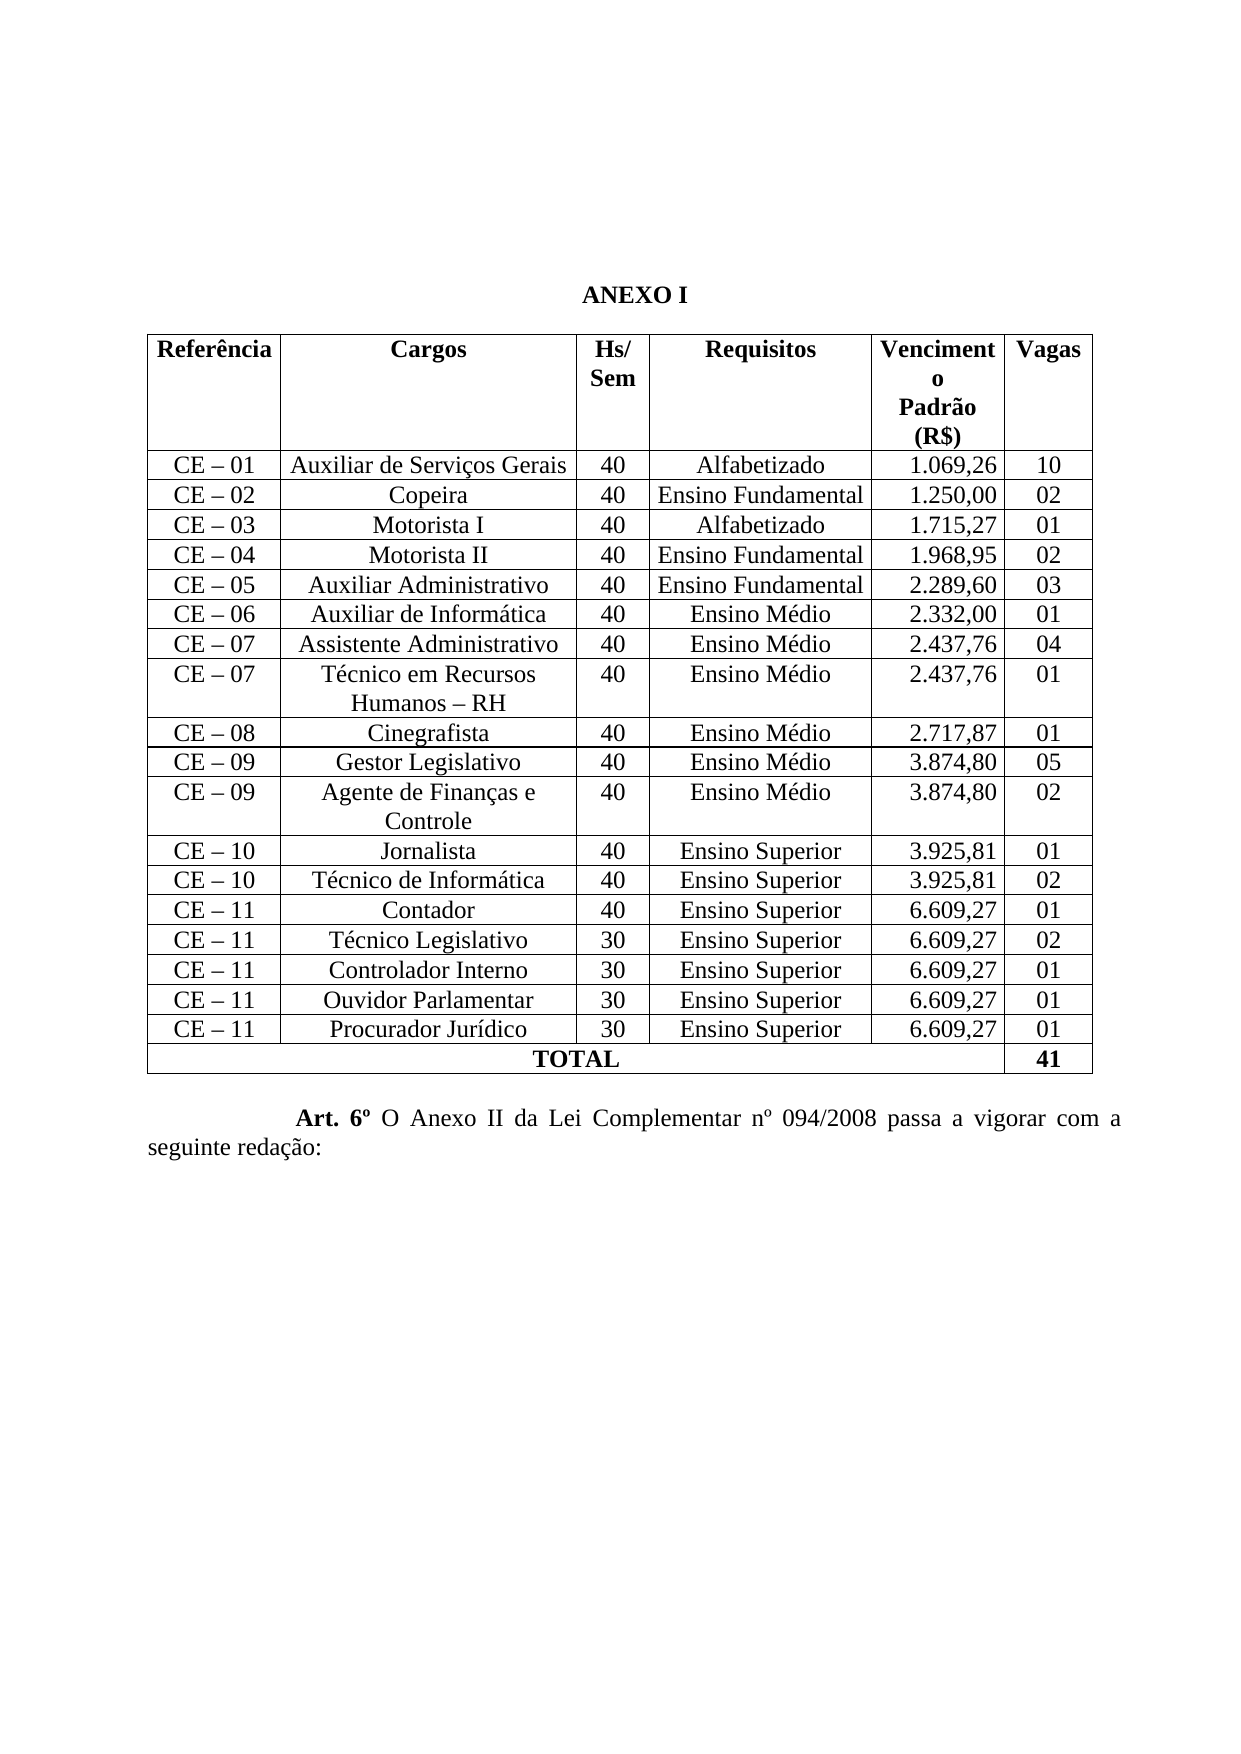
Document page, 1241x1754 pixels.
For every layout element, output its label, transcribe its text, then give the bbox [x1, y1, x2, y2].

table_cell 40 [577, 510, 649, 539]
table_cell Ensino Médio [650, 777, 871, 835]
table_cell CE – 02 [148, 480, 280, 509]
table_cell 40 [577, 659, 649, 717]
table_cell Ensino Médio [650, 659, 871, 717]
table_cell 01 [1005, 1015, 1092, 1043]
table_cell 02 [1005, 480, 1092, 509]
text ANEXO I [148, 281, 1122, 309]
table_cell 40 [577, 777, 649, 835]
table_cell Ensino Fundamental [650, 570, 871, 598]
table_cell CE – 01 [148, 451, 280, 479]
table_cell 2.437,76 [872, 629, 1004, 658]
table_cell 01 [1005, 955, 1092, 984]
table_cell 40 [577, 600, 649, 628]
table_cell CE – 08 [148, 718, 280, 746]
table_cell Técnico de Informática [281, 866, 576, 894]
table_cell CE – 09 [148, 777, 280, 835]
table_cell 02 [1005, 540, 1092, 569]
table_cell Auxiliar de Serviços Gerais [281, 451, 576, 479]
table_cell 40 [577, 748, 649, 776]
table_cell CE – 06 [148, 600, 280, 628]
table_header Vencimento Padrão (R$) [872, 335, 1004, 449]
table_cell 30 [577, 985, 649, 1013]
table_cell Técnico em Recursos Humanos – RH [281, 659, 576, 717]
table_cell 02 [1005, 925, 1092, 954]
table_cell 6.609,27 [872, 925, 1004, 954]
table_cell Assistente Administrativo [281, 629, 576, 658]
table_cell Controlador Interno [281, 955, 576, 984]
text Art. 6º O Anexo II da Lei Complementar nº 094/2008 passa a vigorar com a seguinte redação: [148, 1103, 1122, 1160]
table_cell Alfabetizado [650, 451, 871, 479]
table_cell 01 [1005, 718, 1092, 746]
table_cell Técnico Legislativo [281, 925, 576, 954]
table_header Hs/ Sem [577, 335, 649, 449]
table_cell 30 [577, 955, 649, 984]
table_cell CE – 11 [148, 955, 280, 984]
table_cell 6.609,27 [872, 985, 1004, 1013]
table_cell 40 [577, 451, 649, 479]
table_cell 40 [577, 480, 649, 509]
table_cell TOTAL [148, 1044, 1004, 1073]
table_cell 40 [577, 866, 649, 894]
table_cell 3.925,81 [872, 866, 1004, 894]
table_cell 02 [1005, 866, 1092, 894]
table_cell Ensino Fundamental [650, 480, 871, 509]
table_cell CE – 09 [148, 748, 280, 776]
table_cell 01 [1005, 659, 1092, 717]
table_cell Motorista II [281, 540, 576, 569]
table_cell Ouvidor Parlamentar [281, 985, 576, 1013]
table_cell 41 [1005, 1044, 1092, 1073]
table_cell CE – 10 [148, 836, 280, 864]
table_cell 30 [577, 1015, 649, 1043]
table_cell 05 [1005, 748, 1092, 776]
table_cell CE – 11 [148, 985, 280, 1013]
table_cell 01 [1005, 985, 1092, 1013]
table_cell Agente de Finanças e Controle [281, 777, 576, 835]
table_header Vagas [1005, 335, 1092, 449]
table_cell Ensino Médio [650, 718, 871, 746]
table_cell Alfabetizado [650, 510, 871, 539]
table_cell 01 [1005, 836, 1092, 864]
table_cell 3.925,81 [872, 836, 1004, 864]
table_cell 2.717,87 [872, 718, 1004, 746]
table_cell 1.968,95 [872, 540, 1004, 569]
table_cell CE – 11 [148, 925, 280, 954]
table_cell 40 [577, 895, 649, 924]
table_header Referência [148, 335, 280, 449]
table_cell Ensino Superior [650, 895, 871, 924]
table_cell Ensino Médio [650, 629, 871, 658]
table_cell Auxiliar de Informática [281, 600, 576, 628]
table_cell Ensino Superior [650, 836, 871, 864]
table_cell 40 [577, 570, 649, 598]
table_cell 1.250,00 [872, 480, 1004, 509]
table_cell 04 [1005, 629, 1092, 658]
table_cell Ensino Superior [650, 925, 871, 954]
table_cell CE – 07 [148, 629, 280, 658]
table_cell Ensino Médio [650, 748, 871, 776]
table_cell 03 [1005, 570, 1092, 598]
table_cell Ensino Superior [650, 1015, 871, 1043]
table_header Requisitos [650, 335, 871, 449]
table_header Cargos [281, 335, 576, 449]
table_cell Contador [281, 895, 576, 924]
table_cell Ensino Superior [650, 955, 871, 984]
table_cell CE – 11 [148, 895, 280, 924]
table_cell CE – 11 [148, 1015, 280, 1043]
table_cell Ensino Superior [650, 985, 871, 1013]
table_cell 10 [1005, 451, 1092, 479]
table_cell Ensino Superior [650, 866, 871, 894]
table_cell 1.715,27 [872, 510, 1004, 539]
table_cell Ensino Médio [650, 600, 871, 628]
table_cell 3.874,80 [872, 748, 1004, 776]
table_cell 02 [1005, 777, 1092, 835]
table_cell 1.069,26 [872, 451, 1004, 479]
table_cell 3.874,80 [872, 777, 1004, 835]
table_cell 2.437,76 [872, 659, 1004, 717]
table_cell Ensino Fundamental [650, 540, 871, 569]
table_cell CE – 04 [148, 540, 280, 569]
table_cell Copeira [281, 480, 576, 509]
table_cell 40 [577, 540, 649, 569]
table_cell CE – 07 [148, 659, 280, 717]
table_cell Cinegrafista [281, 718, 576, 746]
table_cell 01 [1005, 510, 1092, 539]
table_cell 30 [577, 925, 649, 954]
table_cell 6.609,27 [872, 955, 1004, 984]
table_cell 01 [1005, 895, 1092, 924]
table_cell 40 [577, 718, 649, 746]
table_cell CE – 10 [148, 866, 280, 894]
table_cell CE – 03 [148, 510, 280, 539]
table_cell 40 [577, 836, 649, 864]
table_cell Jornalista [281, 836, 576, 864]
table_cell CE – 05 [148, 570, 280, 598]
table_cell Motorista I [281, 510, 576, 539]
table_cell 2.289,60 [872, 570, 1004, 598]
table_cell Gestor Legislativo [281, 748, 576, 776]
table_cell 01 [1005, 600, 1092, 628]
table_cell 6.609,27 [872, 895, 1004, 924]
table_cell 2.332,00 [872, 600, 1004, 628]
table_cell Procurador Jurídico [281, 1015, 576, 1043]
table_cell 40 [577, 629, 649, 658]
table_cell 6.609,27 [872, 1015, 1004, 1043]
table_cell Auxiliar Administrativo [281, 570, 576, 598]
